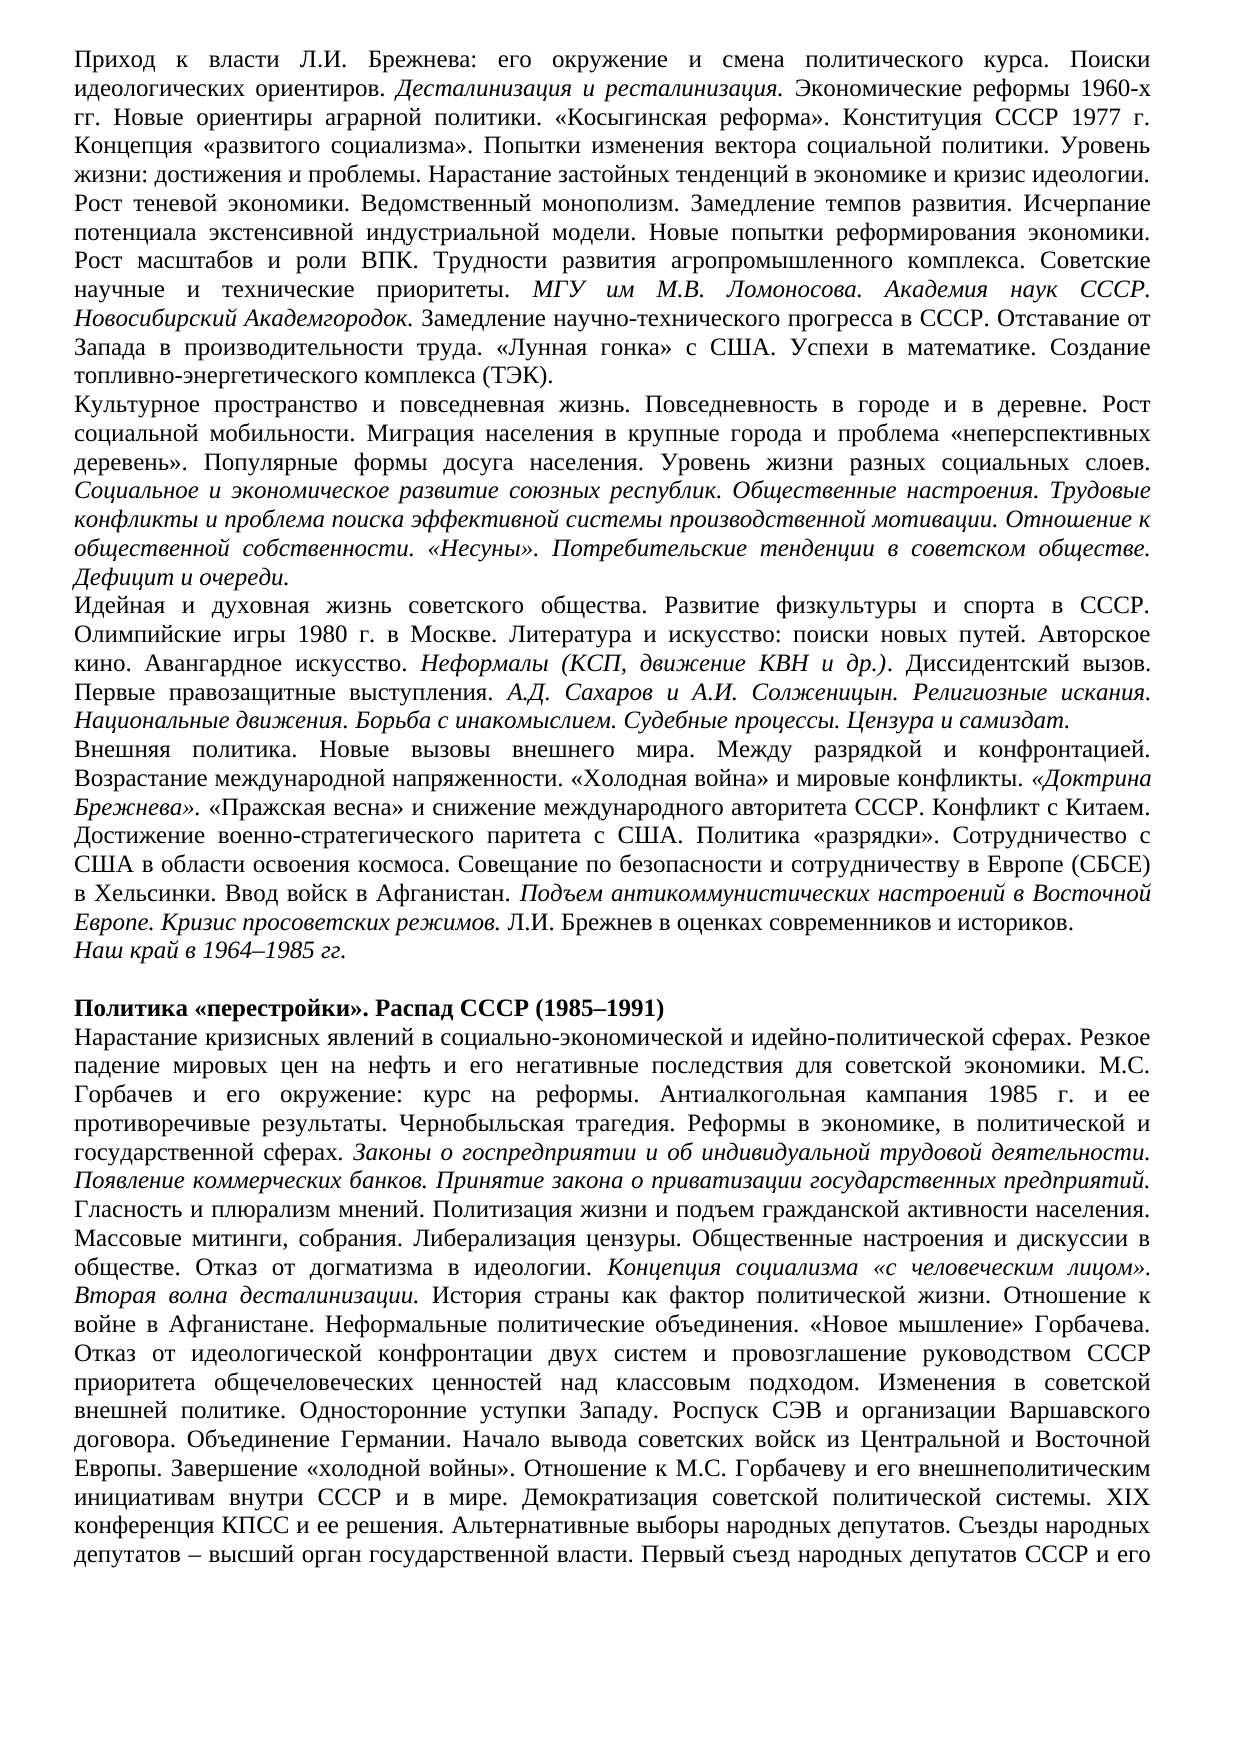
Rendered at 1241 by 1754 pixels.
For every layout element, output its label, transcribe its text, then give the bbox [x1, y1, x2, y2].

text Наш край в 1964–1985 гг. [74, 936, 1152, 964]
text Идейная и духовная жизнь советского общества. Развитие физкультуры и спорта в СССР. Олимпийские игры 1980 г. в Москве. Литература и искусство: поиски новых путей. Авторское кино. Авангардное искусство. Неформалы (КСП, движение КВН и др.). Диссидентский вызов. Первые правозащитные выступления. А.Д. Сахаров и А.И. Солженицын. Религиозные искания. Национальные движения. Борьба с инакомыслием. Судебные процессы. Цензура и самиздат. [74, 591, 1152, 734]
text Политика «перестройки». Распад СССР (1985–1991) [74, 993, 1152, 1022]
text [74, 1022, 1152, 1568]
text Внешняя политика. Новые вызовы внешнего мира. Между разрядкой и конфронтацией. Возрастание международной напряженности. «Холодная война» и мировые конфликты. «Доктрина Брежнева». «Пражская весна» и снижение международного авторитета СССР. Конфликт с Китаем. Достижение военно-стратегического паритета с США. Политика «разрядки». Сотрудничество с США в области освоения космоса. Совещание по безопасности и сотрудничеству в Европе (СБСЕ) в Хельсинки. Ввод войск в Афганистан. Подъем антикоммунистических настроений в Восточной Европе. Кризис просоветских режимов. Л.И. Брежнев в оценках современников и историков. [74, 734, 1152, 936]
text Культурное пространство и повседневная жизнь. Повседневность в городе и в деревне. Рост социальной мобильности. Миграция населения в крупные города и проблема «неперспективных деревень». Популярные формы досуга населения. Уровень жизни разных социальных слоев. Социальное и экономическое развитие союзных республик. Общественные настроения. Трудовые конфликты и проблема поиска эффективной системы производственной мотивации. Отношение к общественной собственности. «Несуны». Потребительские тенденции в советском обществе. Дефицит и очереди. [74, 389, 1152, 591]
text Приход к власти Л.И. Брежнева: его окружение и смена политического курса. Поиски идеологических ориентиров. Десталинизация и ресталинизация. Экономические реформы 1960-х гг. Новые ориентиры аграрной политики. «Косыгинская реформа». Конституция СССР 1977 г. Концепция «развитого социализма». Попытки изменения вектора социальной политики. Уровень жизни: достижения и проблемы. Нарастание застойных тенденций в экономике и кризис идеологии. Рост теневой экономики. Ведомственный монополизм. Замедление темпов развития. Исчерпание потенциала экстенсивной индустриальной модели. Новые попытки реформирования экономики. Рост масштабов и роли ВПК. Трудности развития агропромышленного комплекса. Советские научные и технические приоритеты. МГУ им М.В. Ломоносова. Академия наук СССР. Новосибирский Академгородок. Замедление научно-технического прогресса в СССР. Отставание от Запада в производительности труда. «Лунная гонка» с США. Успехи в математике. Создание топливно-энергетического комплекса (ТЭК). [74, 44, 1152, 389]
